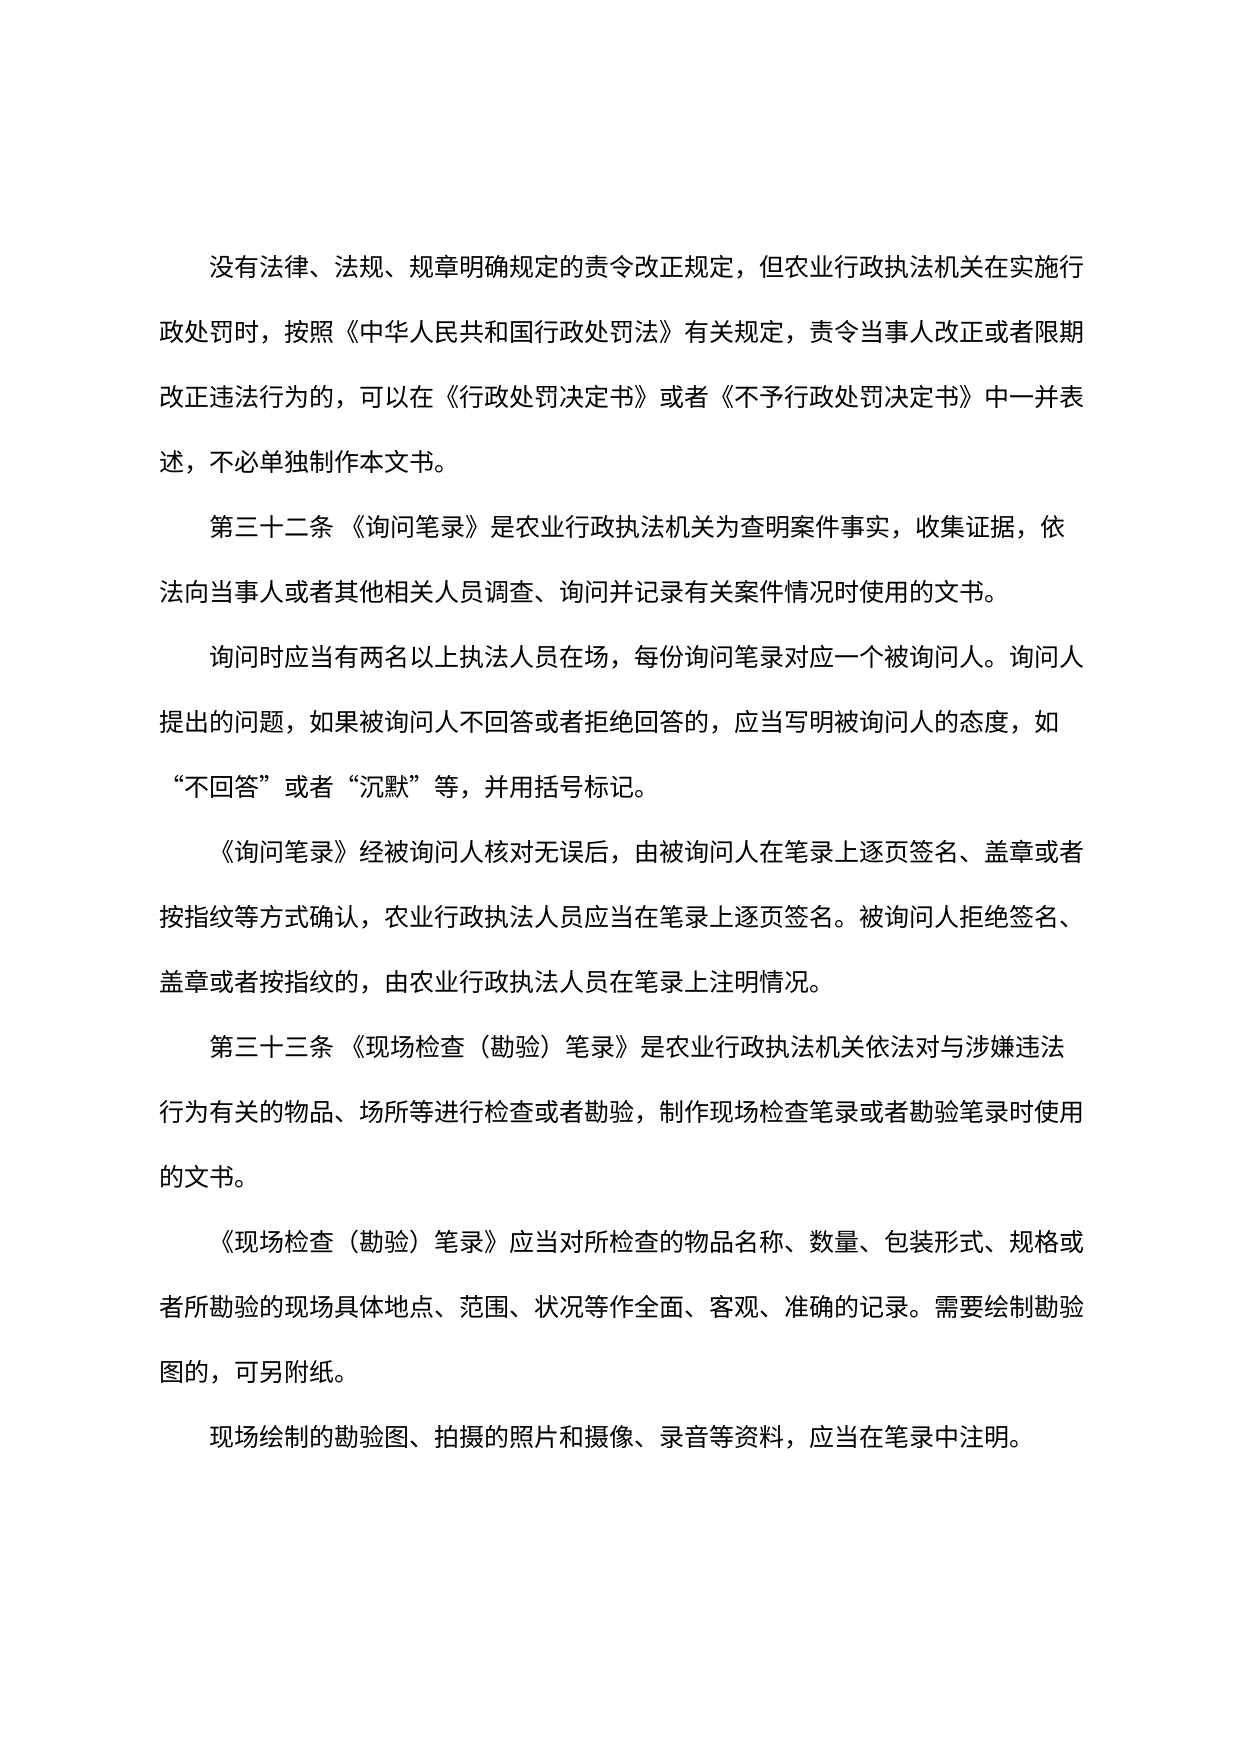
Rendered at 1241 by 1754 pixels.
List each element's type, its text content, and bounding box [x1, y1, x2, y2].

text 《现场检查（勘验）笔录》应当对所检查的物品名称、数量、包装形式、规格或者所勘验的现场具体地点、范围、状况等作全面、客观、准确的记录。需要绘制勘验图的，可另附纸。 [159, 1208, 1087, 1403]
text 没有法律、法规、规章明确规定的责令改正规定，但农业行政执法机关在实施行政处罚时，按照《中华人民共和国行政处罚法》有关规定，责令当事人改正或者限期改正违法行为的，可以在《行政处罚决定书》或者《不予行政处罚决定书》中一并表述，不必单独制作本文书。 [159, 233, 1087, 493]
text 第三十二条 《询问笔录》是农业行政执法机关为查明案件事实，收集证据，依法向当事人或者其他相关人员调查、询问并记录有关案件情况时使用的文书。 [159, 493, 1087, 623]
text 第三十三条 《现场检查（勘验）笔录》是农业行政执法机关依法对与涉嫌违法行为有关的物品、场所等进行检查或者勘验，制作现场检查笔录或者勘验笔录时使用的文书。 [159, 1013, 1087, 1208]
text 现场绘制的勘验图、拍摄的照片和摄像、录音等资料，应当在笔录中注明。 [159, 1403, 1087, 1468]
text 《询问笔录》经被询问人核对无误后，由被询问人在笔录上逐页签名、盖章或者按指纹等方式确认，农业行政执法人员应当在笔录上逐页签名。被询问人拒绝签名、盖章或者按指纹的，由农业行政执法人员在笔录上注明情况。 [159, 818, 1087, 1013]
text 询问时应当有两名以上执法人员在场，每份询问笔录对应一个被询问人。询问人提出的问题，如果被询问人不回答或者拒绝回答的，应当写明被询问人的态度，如“不回答”或者“沉默”等，并用括号标记。 [159, 623, 1087, 818]
